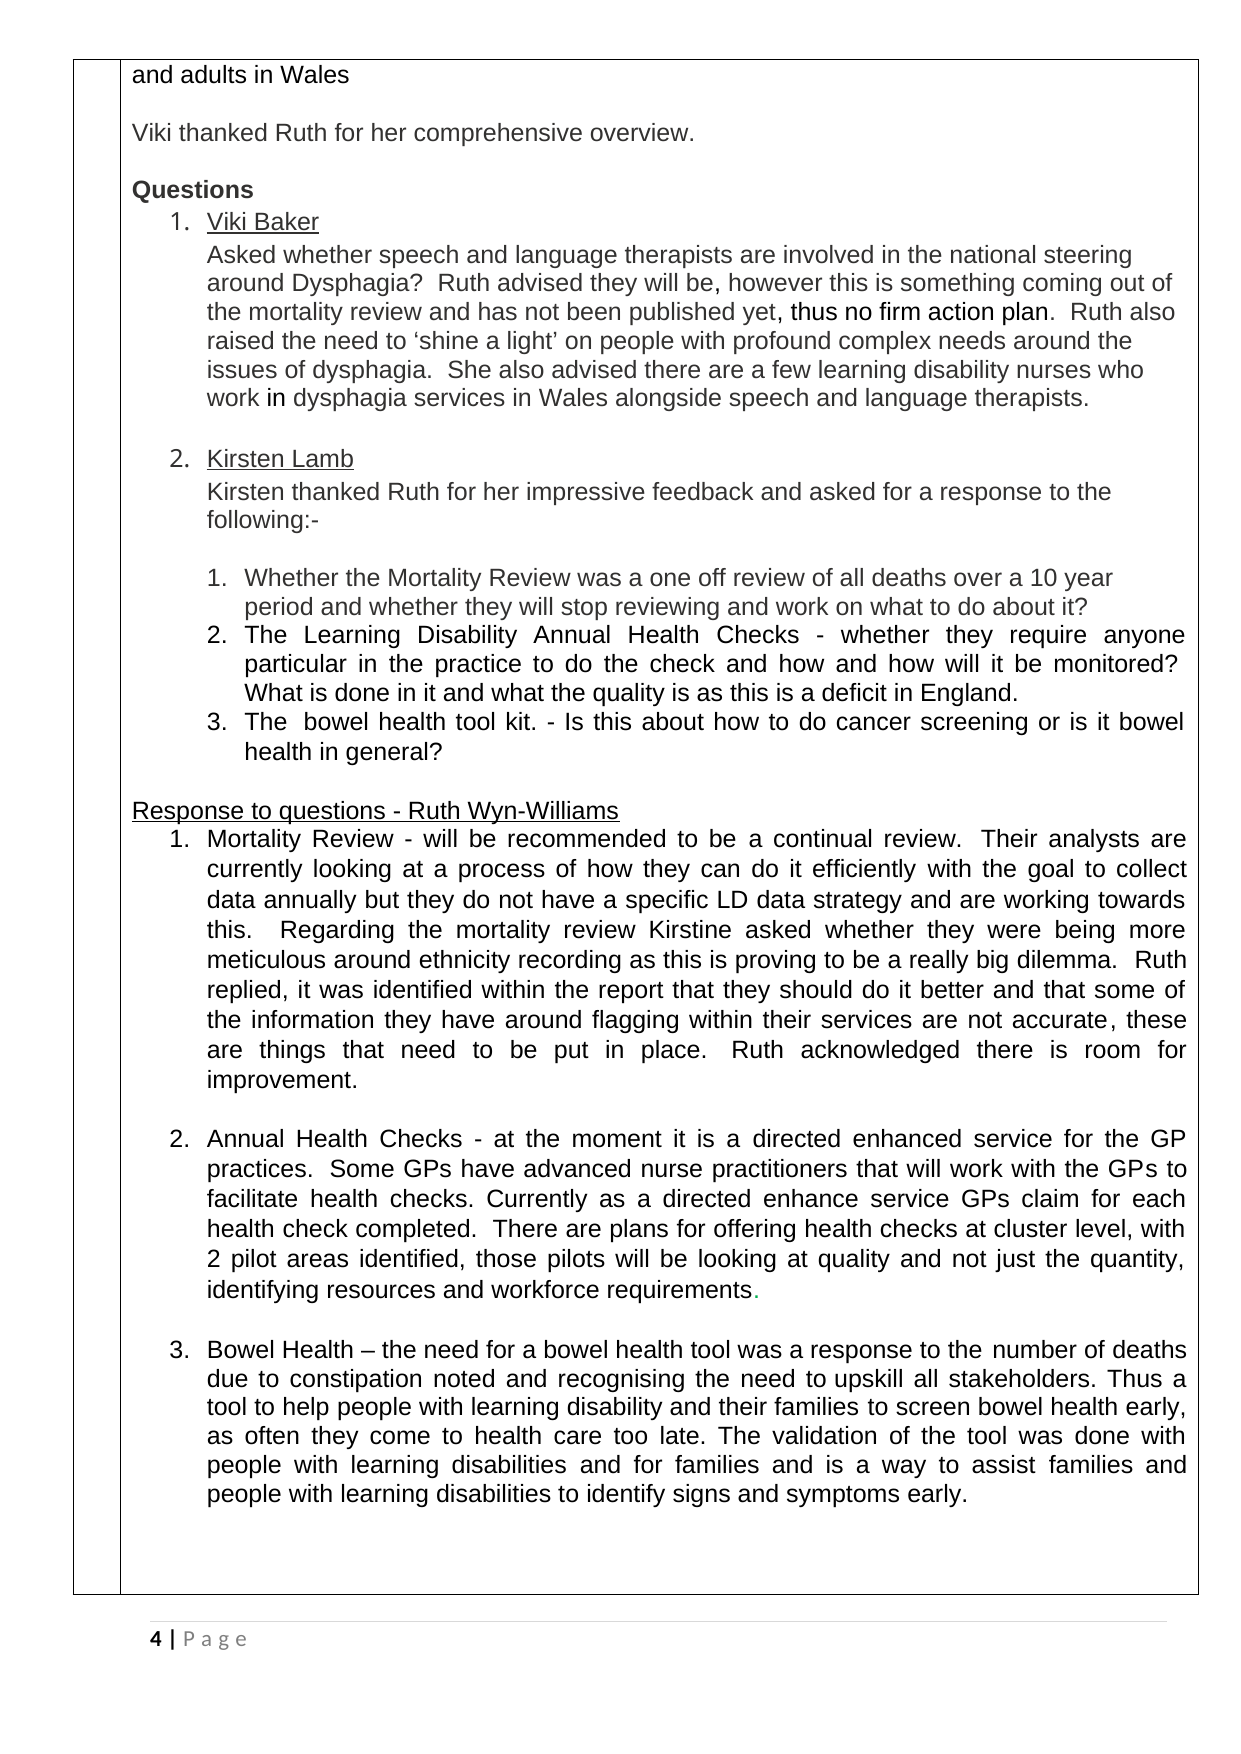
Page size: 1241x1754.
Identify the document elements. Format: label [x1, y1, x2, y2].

table_cell [74, 60, 120, 1593]
table_cell [121, 60, 1198, 1593]
